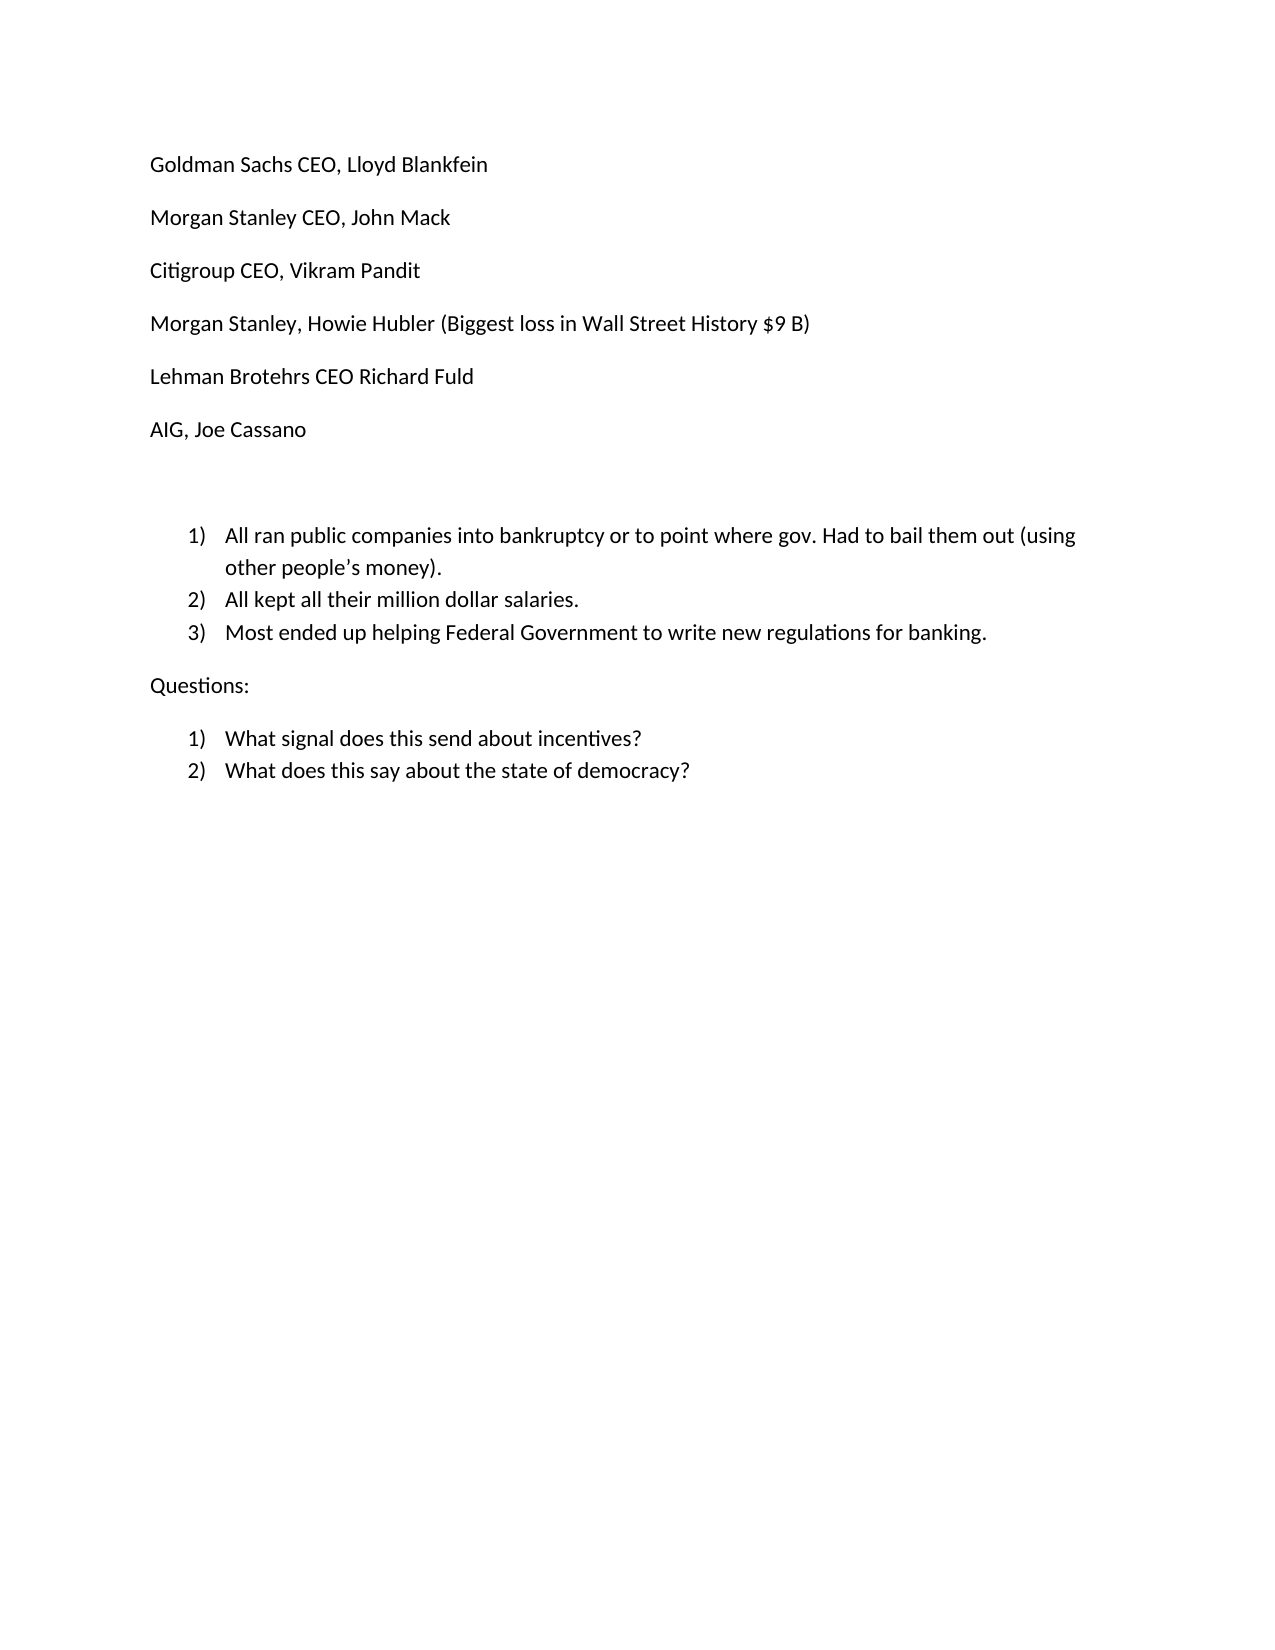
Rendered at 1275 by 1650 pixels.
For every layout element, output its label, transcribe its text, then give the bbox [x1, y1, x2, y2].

text Questions: [150, 671, 1125, 699]
text Morgan Stanley, Howie Hubler (Biggest loss in Wall Street History $9 B) [150, 309, 1125, 337]
list All kept all their million dollar salaries. [187, 586, 1125, 613]
list What does this say about the state of democracy? [187, 756, 1125, 784]
list Most ended up helping Federal Government to write new regulations for banking. [187, 618, 1125, 646]
list All ran public companies into bankruptcy or to point where gov. Had to bail them out (using other people’s money). [187, 521, 1125, 581]
text Morgan Stanley CEO, John Mack [150, 203, 1125, 231]
text AIG, Joe Cassano [150, 415, 1125, 443]
text Citigroup CEO, Vikram Pandit [150, 256, 1125, 284]
text Lehman Brotehrs CEO Richard Fuld [150, 362, 1125, 390]
list What signal does this send about incentives? [187, 724, 1125, 752]
text Goldman Sachs CEO, Lloyd Blankfein [150, 150, 1125, 178]
